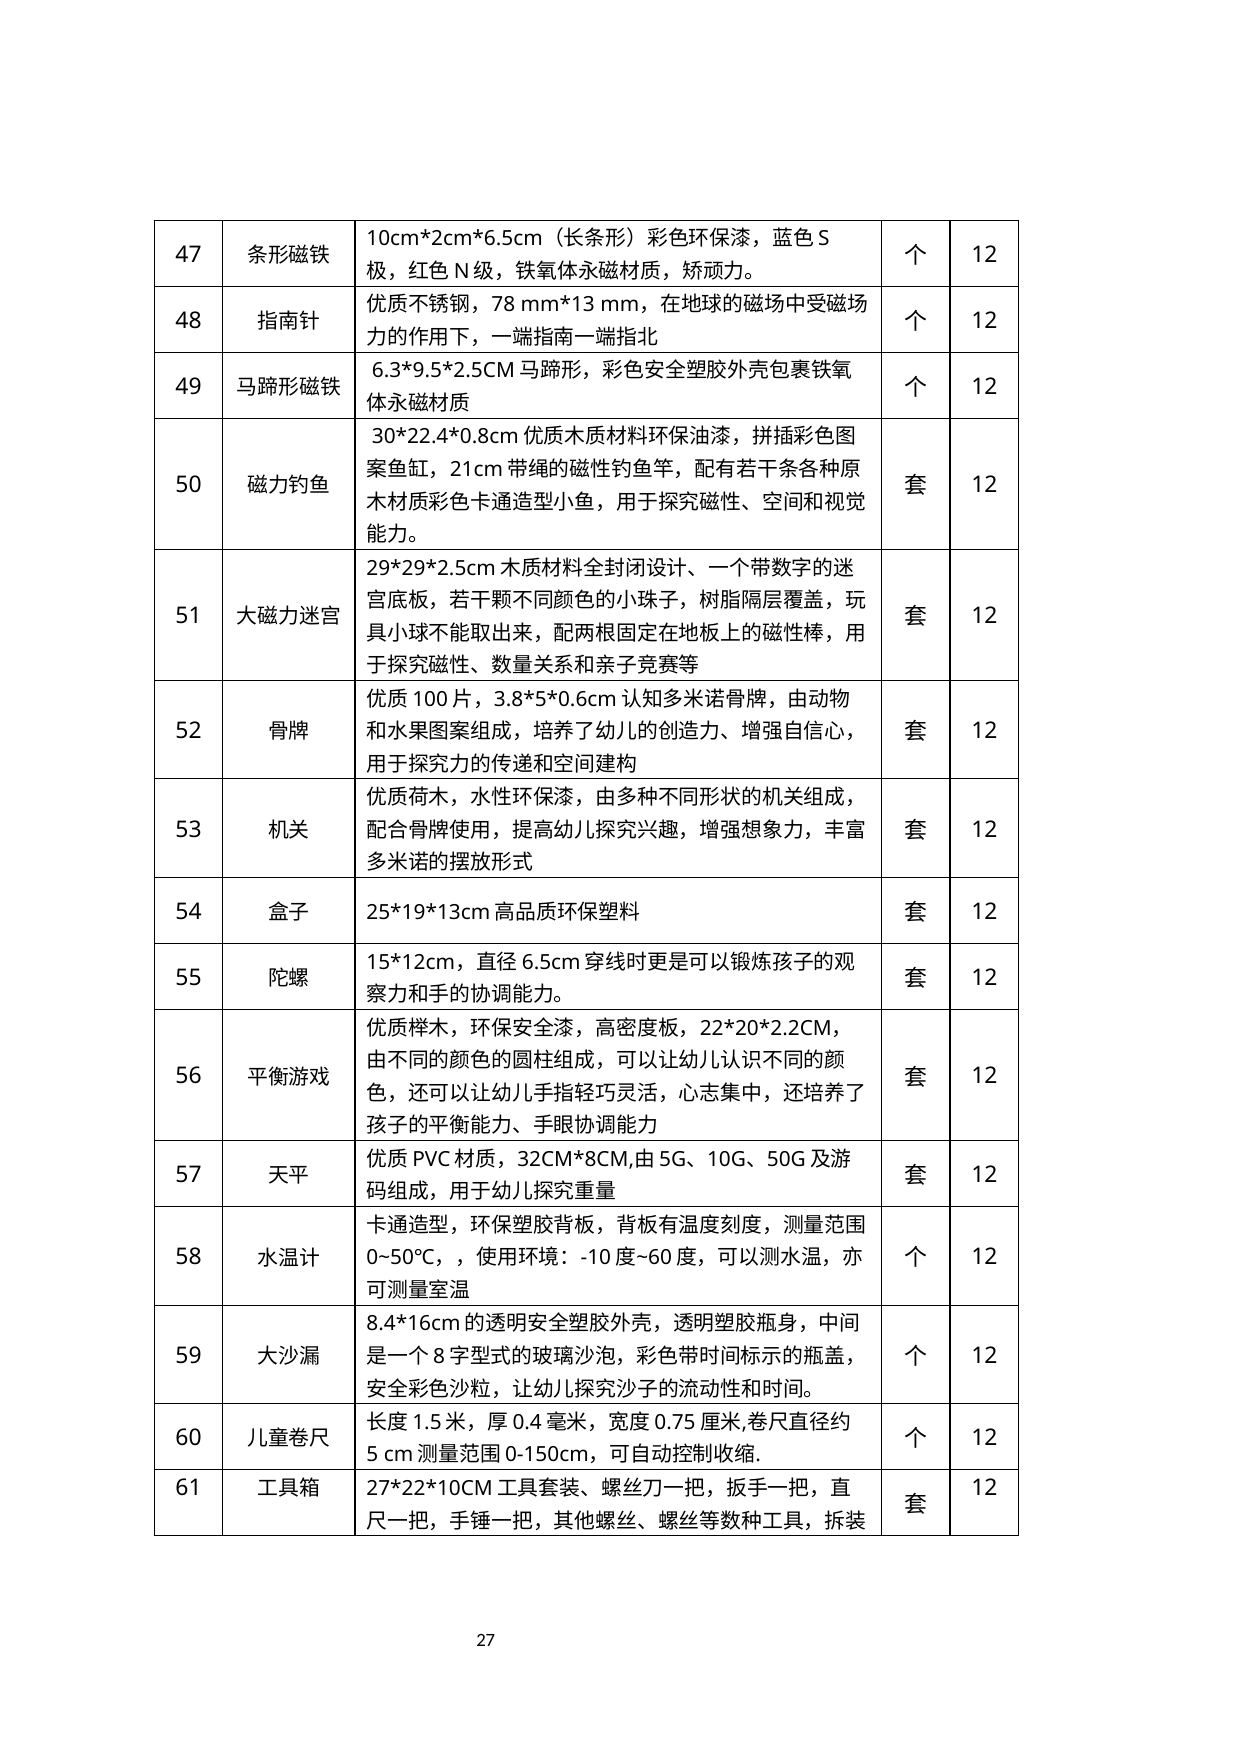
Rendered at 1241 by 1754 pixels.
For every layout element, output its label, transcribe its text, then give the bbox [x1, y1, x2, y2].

table_cell 大磁力迷宫 [223, 550, 354, 680]
table_cell 长度1.5米，厚0.4毫米，宽度0.75厘米,卷尺直径约 5 cm测量范围0-150cm，可自动控制收缩. [356, 1404, 881, 1469]
table_cell 49 [155, 353, 222, 418]
table_cell 6.3*9.5*2.5CM马蹄形，彩色安全塑胶外壳包裹铁氧体永磁材质 [356, 353, 881, 418]
table_cell 条形磁铁 [223, 221, 354, 286]
table_cell 56 [155, 1010, 222, 1140]
table_cell 个 [882, 1404, 949, 1469]
table_cell 57 [155, 1141, 222, 1206]
table_cell 12 [951, 419, 1018, 549]
table_cell 53 [155, 779, 222, 877]
table_cell 29*29*2.5cm木质材料全封闭设计、一个带数字的迷宫底板，若干颗不同颜色的小珠子，树脂隔层覆盖，玩具小球不能取出来，配两根固定在地板上的磁性棒，用于探究磁性、数量关系和亲子竞赛等 [356, 550, 881, 680]
table_cell 12 [951, 944, 1018, 1009]
table_cell 优质PVC材质，32CM*8CM,由5G、10G、50G及游码组成，用于幼儿探究重量 [356, 1141, 881, 1206]
table_cell 51 [155, 550, 222, 680]
table_cell 60 [155, 1404, 222, 1469]
table_cell 12 [951, 1141, 1018, 1206]
table_cell 套 [882, 1010, 949, 1140]
table_cell 套 [882, 944, 949, 1009]
table_cell 10cm*2cm*6.5cm（长条形）彩色环保漆，蓝色S极，红色N级，铁氧体永磁材质，矫顽力。 [356, 221, 881, 286]
table_cell 12 [951, 550, 1018, 680]
table_cell 个 [882, 221, 949, 286]
table_cell 指南针 [223, 287, 354, 352]
table_cell 12 [951, 779, 1018, 877]
table_cell 12 [951, 1470, 1018, 1535]
table_cell 机关 [223, 779, 354, 877]
table_cell 50 [155, 419, 222, 549]
table_cell 个 [882, 353, 949, 418]
table_cell 陀螺 [223, 944, 354, 1009]
table_cell 盒子 [223, 878, 354, 943]
table_cell 12 [951, 878, 1018, 943]
table_cell 套 [882, 419, 949, 549]
table_cell 55 [155, 944, 222, 1009]
table_cell 马蹄形磁铁 [223, 353, 354, 418]
table_cell 12 [951, 681, 1018, 778]
table_cell 12 [951, 221, 1018, 286]
table_cell 12 [951, 287, 1018, 352]
table_cell 套 [882, 550, 949, 680]
table_cell 个 [882, 287, 949, 352]
table_cell 工具箱 [223, 1470, 354, 1535]
table_cell 磁力钓鱼 [223, 419, 354, 549]
table_cell 61 [155, 1470, 222, 1535]
table_cell 12 [951, 1010, 1018, 1140]
table_cell 优质榉木，环保安全漆，高密度板，22*20*2.2CM，由不同的颜色的圆柱组成，可以让幼儿认识不同的颜色，还可以让幼儿手指轻巧灵活，心志集中，还培养了孩子的平衡能力、手眼协调能力 [356, 1010, 881, 1140]
table_cell 12 [951, 1207, 1018, 1304]
table_cell 个 [882, 1207, 949, 1304]
table_cell 12 [951, 1306, 1018, 1403]
table_cell 12 [951, 1404, 1018, 1469]
table_cell 54 [155, 878, 222, 943]
table_cell 套 [882, 681, 949, 778]
table_cell 个 [882, 1306, 949, 1403]
table_cell 47 [155, 221, 222, 286]
table_cell 52 [155, 681, 222, 778]
table_cell 骨牌 [223, 681, 354, 778]
table_cell 儿童卷尺 [223, 1404, 354, 1469]
table_cell 8.4*16cm的透明安全塑胶外壳，透明塑胶瓶身，中间是一个8字型式的玻璃沙泡，彩色带时间标示的瓶盖，安全彩色沙粒，让幼儿探究沙子的流动性和时间。 [356, 1306, 881, 1403]
table_cell 套 [882, 1470, 949, 1535]
table_cell 48 [155, 287, 222, 352]
table_cell 卡通造型，环保塑胶背板，背板有温度刻度，测量范围0~50℃，，使用环境：-10度~60度，可以测水温，亦可测量室温 [356, 1207, 881, 1304]
table_cell 平衡游戏 [223, 1010, 354, 1140]
table_cell 大沙漏 [223, 1306, 354, 1403]
table_cell 水温计 [223, 1207, 354, 1304]
table_cell 套 [882, 1141, 949, 1206]
table_cell 59 [155, 1306, 222, 1403]
table_cell 25*19*13cm高品质环保塑料 [356, 878, 881, 943]
table_cell 30*22.4*0.8cm优质木质材料环保油漆，拼插彩色图案鱼缸，21cm带绳的磁性钓鱼竿，配有若干条各种原木材质彩色卡通造型小鱼，用于探究磁性、空间和视觉能力。 [356, 419, 881, 549]
table_cell 天平 [223, 1141, 354, 1206]
table_cell 优质荷木，水性环保漆，由多种不同形状的机关组成，配合骨牌使用，提高幼儿探究兴趣，增强想象力，丰富多米诺的摆放形式 [356, 779, 881, 877]
table_cell 优质不锈钢，78 mm*13 mm，在地球的磁场中受磁场力的作用下，一端指南一端指北 [356, 287, 881, 352]
table_cell 15*12cm，直径6.5cm穿线时更是可以锻炼孩子的观察力和手的协调能力。 [356, 944, 881, 1009]
table_cell 套 [882, 779, 949, 877]
table_cell 58 [155, 1207, 222, 1304]
table_cell 优质100片，3.8*5*0.6cm认知多米诺骨牌，由动物和水果图案组成，培养了幼儿的创造力、增强自信心，用于探究力的传递和空间建构 [356, 681, 881, 778]
table_cell 套 [882, 878, 949, 943]
table_cell 12 [951, 353, 1018, 418]
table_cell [356, 1470, 881, 1535]
